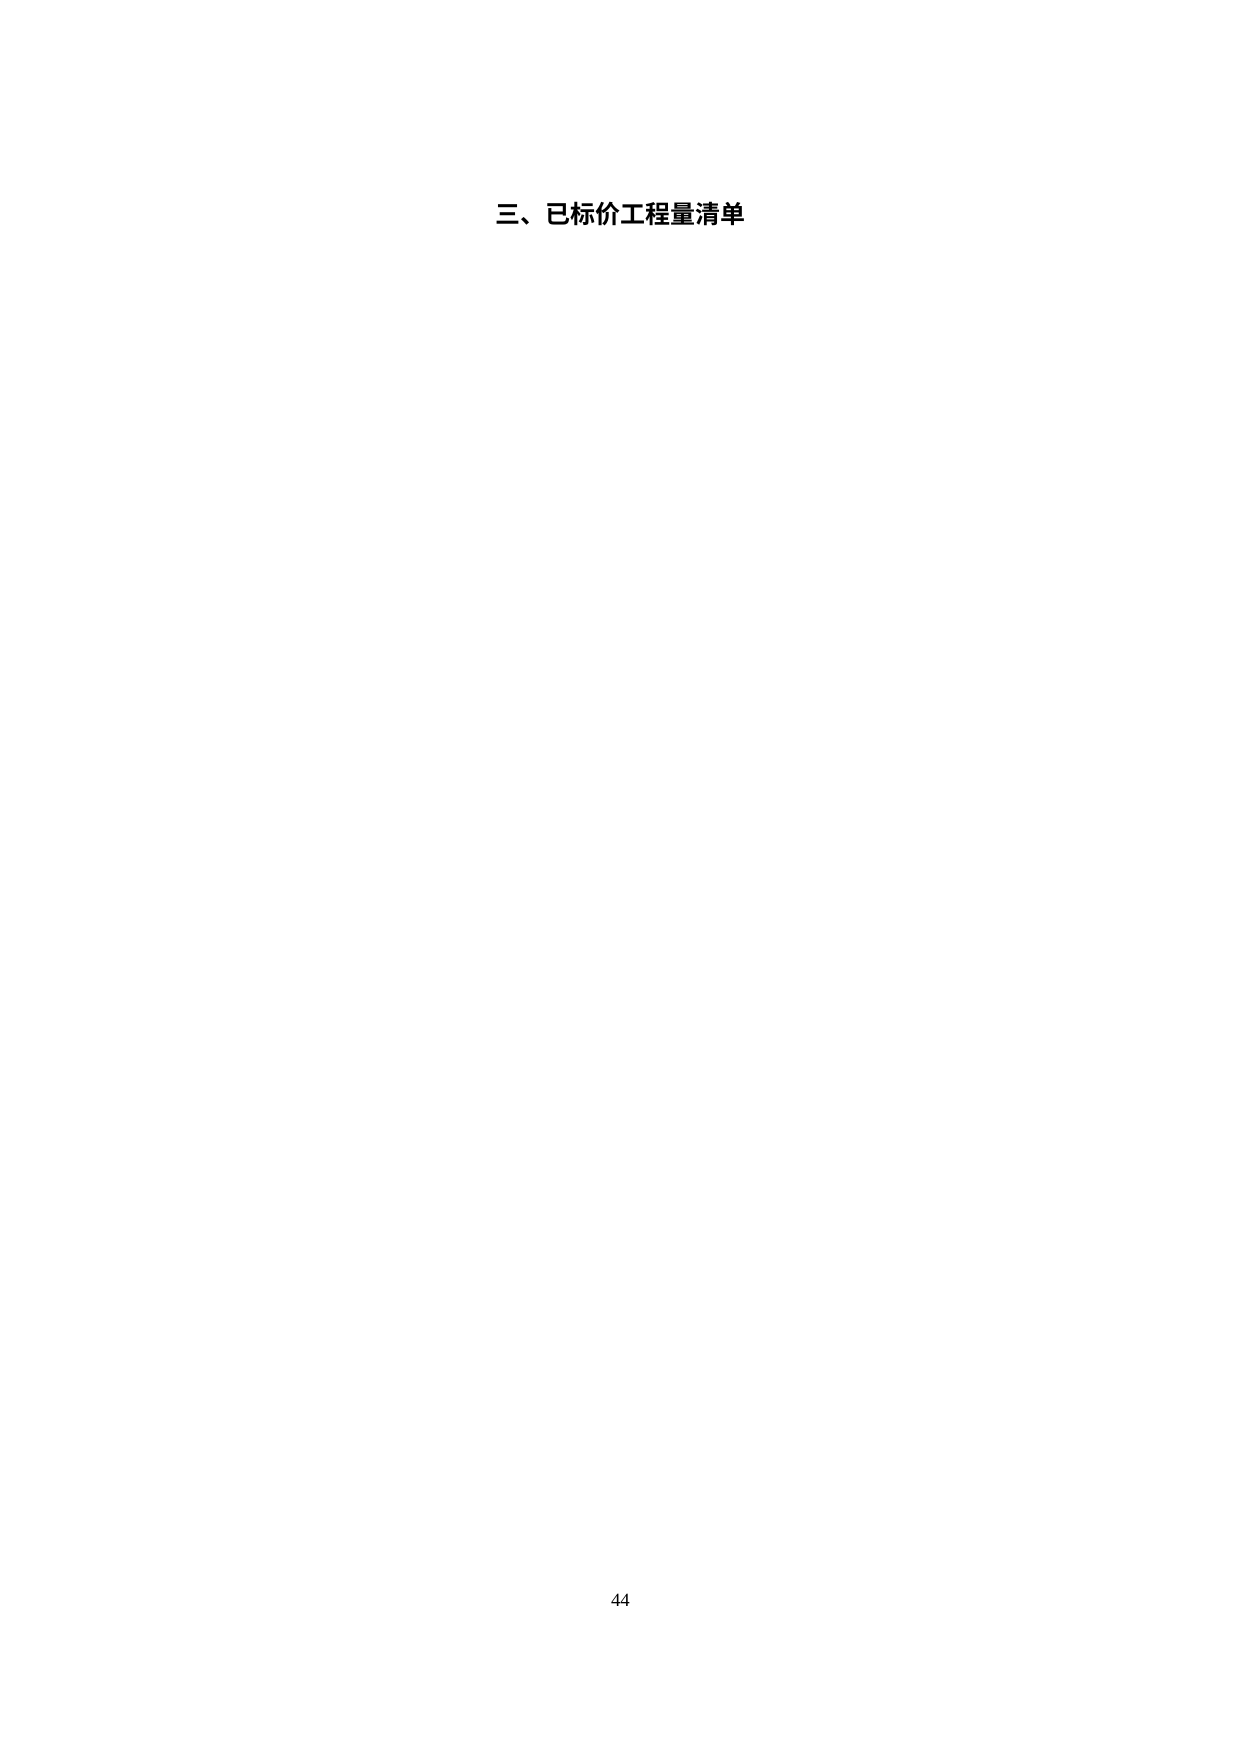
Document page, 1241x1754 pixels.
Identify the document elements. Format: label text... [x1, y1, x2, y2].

text 三、已标价工程量清单 [148, 194, 1092, 231]
